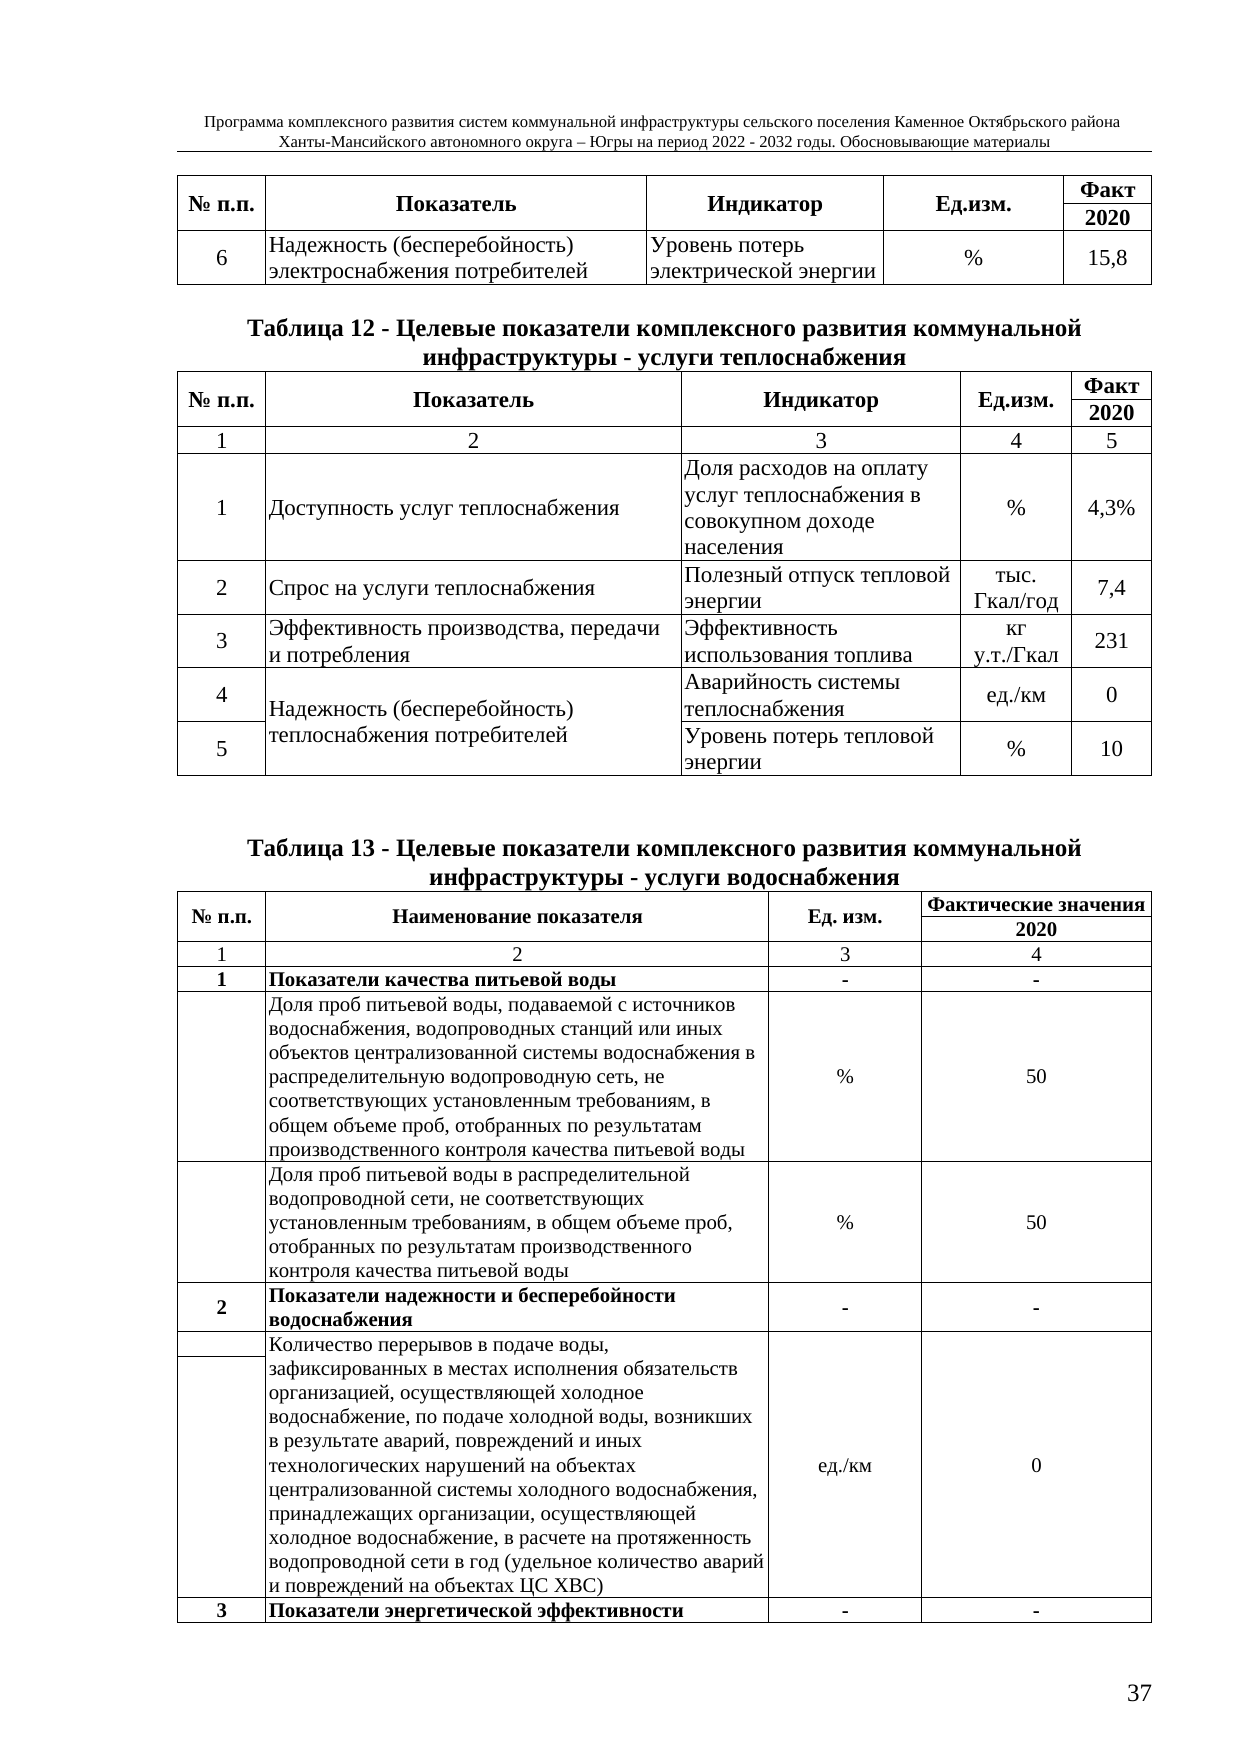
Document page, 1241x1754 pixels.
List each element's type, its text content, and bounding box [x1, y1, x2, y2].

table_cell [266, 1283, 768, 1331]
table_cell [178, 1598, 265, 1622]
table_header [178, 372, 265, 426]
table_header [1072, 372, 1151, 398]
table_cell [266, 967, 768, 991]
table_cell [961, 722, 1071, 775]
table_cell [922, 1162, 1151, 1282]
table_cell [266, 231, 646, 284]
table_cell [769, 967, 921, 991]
text Таблица 13 - Целевые показатели комплексного развития коммунальной инфраструктуры - услуги водоснабжения [177, 833, 1152, 891]
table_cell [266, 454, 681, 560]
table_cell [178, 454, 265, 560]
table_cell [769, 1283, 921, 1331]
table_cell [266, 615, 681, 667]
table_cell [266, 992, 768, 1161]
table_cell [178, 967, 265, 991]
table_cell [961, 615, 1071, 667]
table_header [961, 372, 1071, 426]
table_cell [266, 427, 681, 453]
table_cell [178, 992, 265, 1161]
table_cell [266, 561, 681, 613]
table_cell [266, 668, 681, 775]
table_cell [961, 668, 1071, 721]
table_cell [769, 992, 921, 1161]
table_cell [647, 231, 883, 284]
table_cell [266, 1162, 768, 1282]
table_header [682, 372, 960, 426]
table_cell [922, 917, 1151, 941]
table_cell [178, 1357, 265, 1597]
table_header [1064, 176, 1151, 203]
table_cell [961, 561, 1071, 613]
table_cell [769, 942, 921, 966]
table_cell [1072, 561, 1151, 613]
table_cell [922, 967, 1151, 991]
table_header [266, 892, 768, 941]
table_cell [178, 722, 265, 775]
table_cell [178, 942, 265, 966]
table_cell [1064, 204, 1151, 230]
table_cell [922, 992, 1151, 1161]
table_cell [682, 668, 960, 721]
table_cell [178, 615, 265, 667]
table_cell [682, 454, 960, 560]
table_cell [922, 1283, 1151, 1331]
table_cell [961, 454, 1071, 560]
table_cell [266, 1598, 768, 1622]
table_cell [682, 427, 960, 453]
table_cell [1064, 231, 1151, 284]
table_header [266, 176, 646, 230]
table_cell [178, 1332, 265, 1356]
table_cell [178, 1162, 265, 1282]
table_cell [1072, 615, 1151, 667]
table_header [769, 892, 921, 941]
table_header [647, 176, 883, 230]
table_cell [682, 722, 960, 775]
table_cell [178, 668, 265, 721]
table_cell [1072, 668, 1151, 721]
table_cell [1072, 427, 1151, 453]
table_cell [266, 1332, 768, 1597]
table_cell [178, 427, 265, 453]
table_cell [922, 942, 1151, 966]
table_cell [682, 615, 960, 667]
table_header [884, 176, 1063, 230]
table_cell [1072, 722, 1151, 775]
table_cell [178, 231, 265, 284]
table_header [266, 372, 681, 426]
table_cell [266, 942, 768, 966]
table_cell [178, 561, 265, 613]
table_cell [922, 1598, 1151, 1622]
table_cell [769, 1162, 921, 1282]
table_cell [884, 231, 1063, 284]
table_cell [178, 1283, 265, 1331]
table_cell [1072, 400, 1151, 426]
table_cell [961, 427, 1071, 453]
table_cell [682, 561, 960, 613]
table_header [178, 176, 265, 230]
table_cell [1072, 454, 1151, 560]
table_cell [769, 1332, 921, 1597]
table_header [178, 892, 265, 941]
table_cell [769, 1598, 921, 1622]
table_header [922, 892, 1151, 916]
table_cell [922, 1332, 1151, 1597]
text Таблица 12 - Целевые показатели комплексного развития коммунальной инфраструктуры - услуги теплоснабжения [177, 313, 1152, 371]
